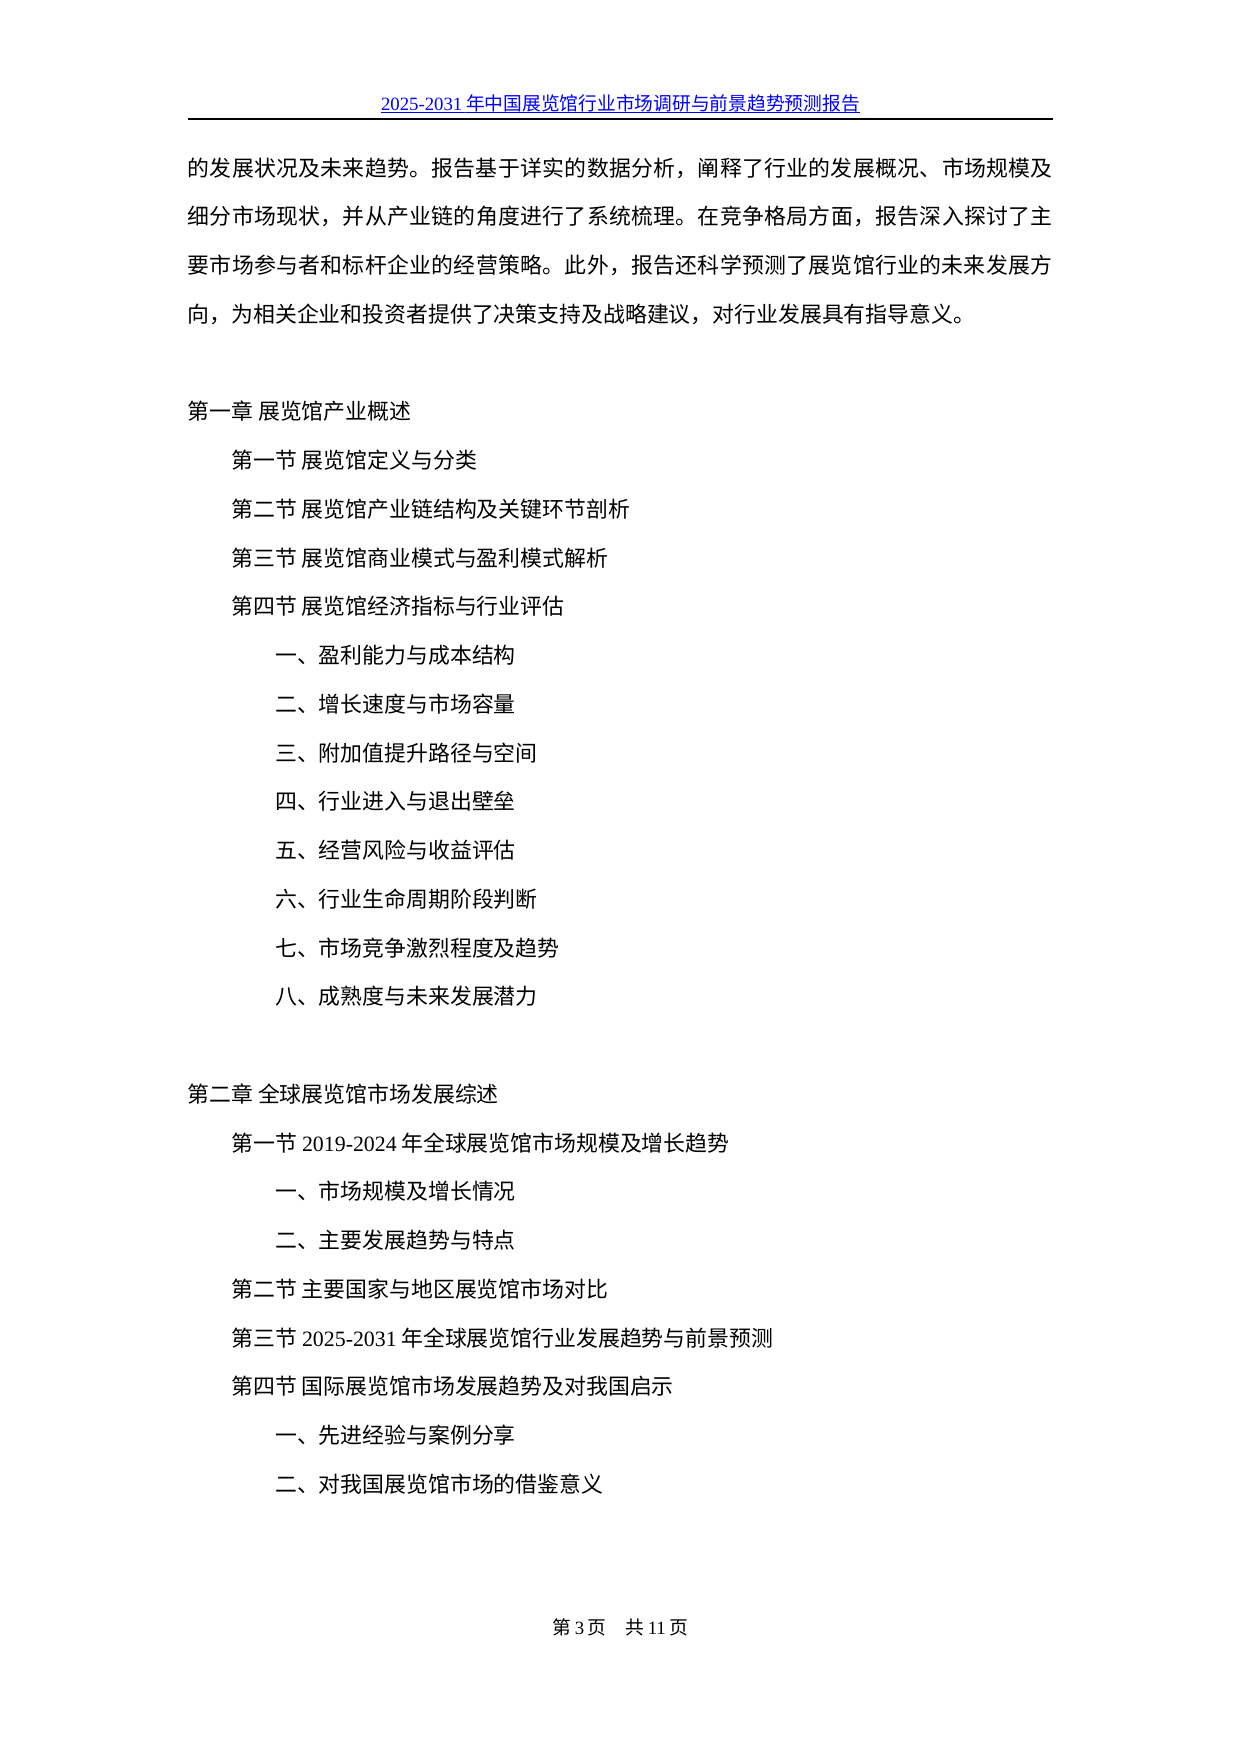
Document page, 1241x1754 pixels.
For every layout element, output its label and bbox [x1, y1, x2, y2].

text [187, 150, 1053, 1499]
